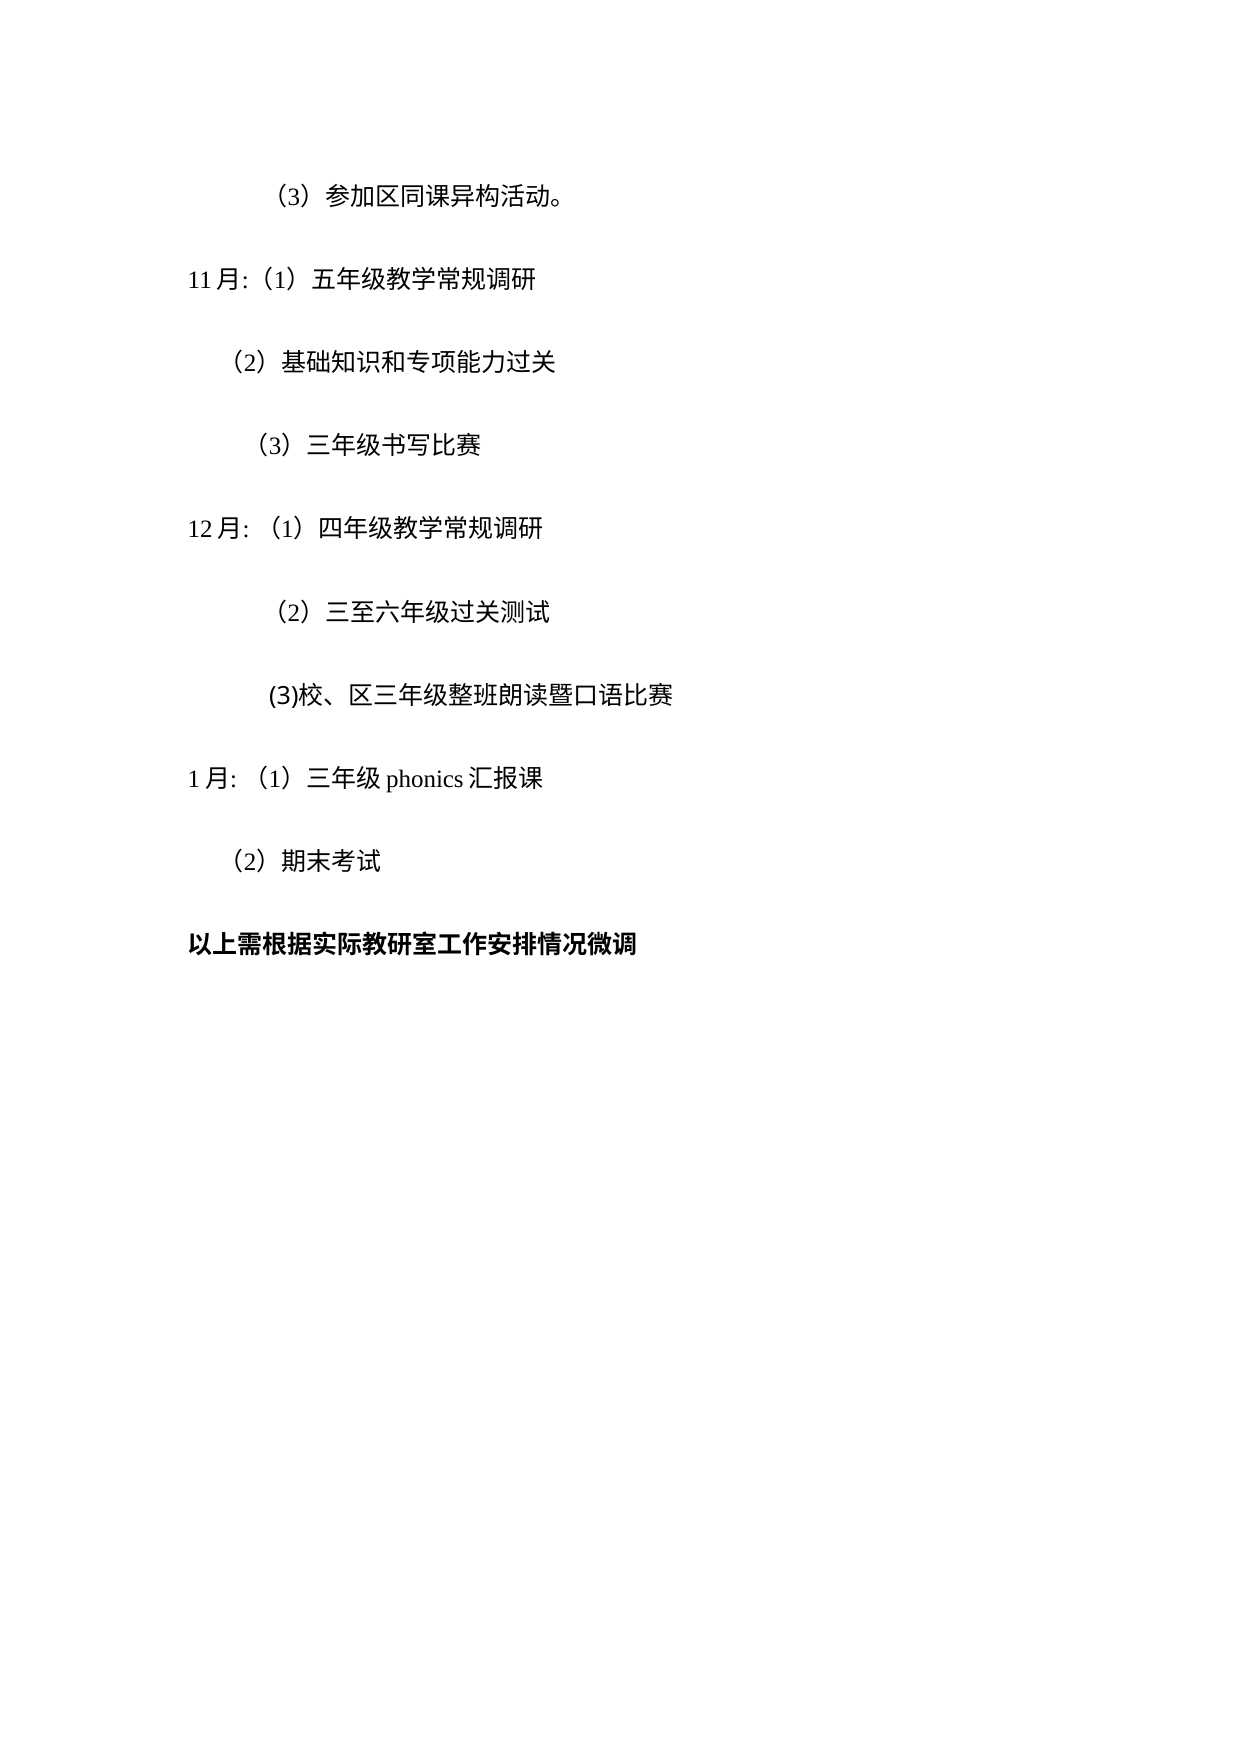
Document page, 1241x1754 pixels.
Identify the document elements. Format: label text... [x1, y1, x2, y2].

text 11月:（1）五年级教学常规调研 [187, 245, 1053, 310]
text (3)校、区三年级整班朗读暨口语比赛 [187, 661, 1053, 726]
text （3）参加区同课异构活动。 [187, 162, 1053, 227]
text （3）三年级书写比赛 [187, 411, 1053, 476]
text （2）基础知识和专项能力过关 [187, 328, 1053, 393]
text （2）期末考试 [187, 827, 1053, 892]
text （2）三至六年级过关测试 [187, 578, 1053, 643]
text 12月: （1）四年级教学常规调研 [187, 494, 1053, 559]
text 1月: （1）三年级phonics汇报课 [187, 744, 1053, 809]
text 以上需根据实际教研室工作安排情况微调 [187, 910, 1053, 975]
